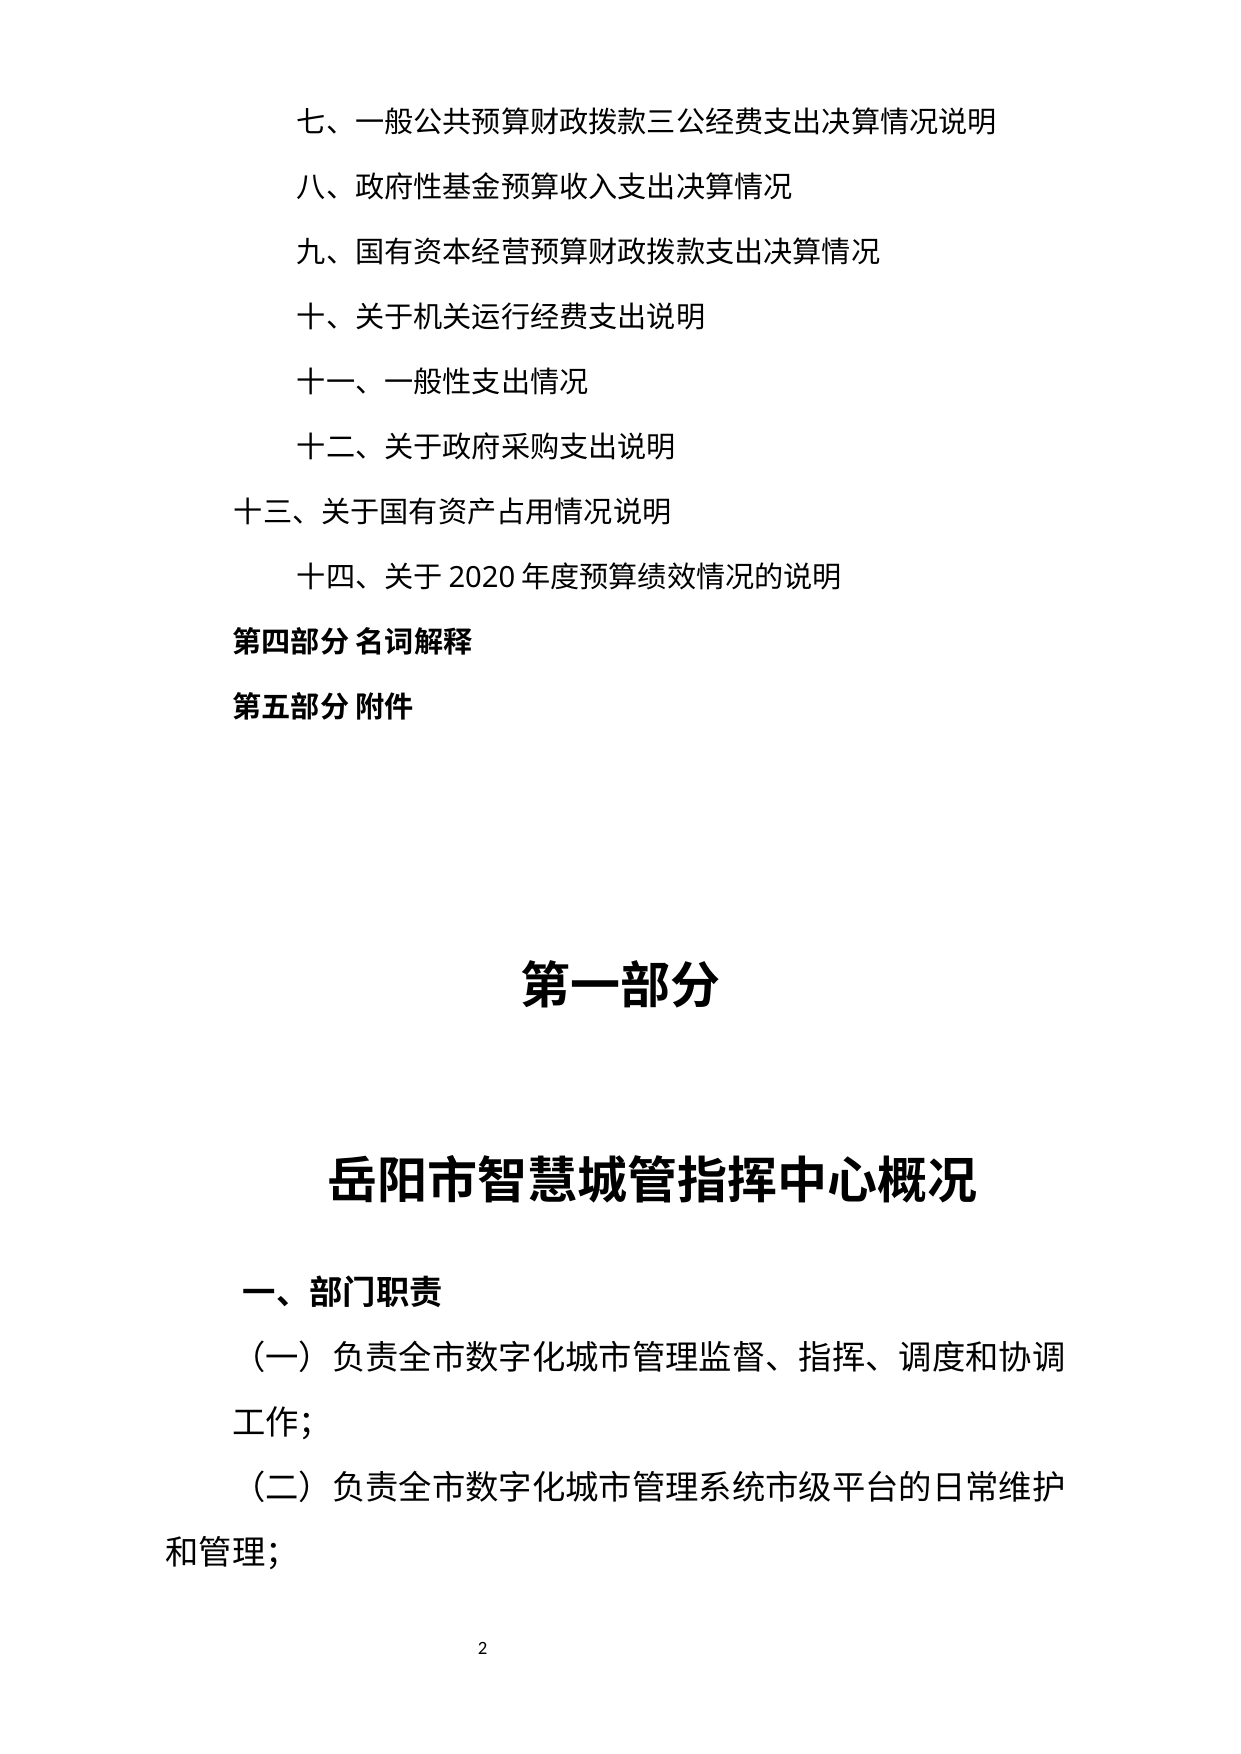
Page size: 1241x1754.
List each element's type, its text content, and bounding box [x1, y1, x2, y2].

text 第五部分 附件 [165, 673, 1075, 738]
text 十二、关于政府采购支出说明 [165, 413, 1075, 478]
text 十一、一般性支出情况 [165, 348, 1075, 413]
text 十三、关于国有资产占用情况说明 [165, 478, 1075, 543]
text 八、政府性基金预算收入支出决算情况 [165, 153, 1075, 218]
text 第一部分 [165, 933, 1075, 1030]
text 十、关于机关运行经费支出说明 [165, 283, 1075, 348]
text （一）负责全市数字化城市管理监督、指挥、调度和协调工作； [232, 1323, 1075, 1453]
text 十四、关于2020年度预算绩效情况的说明 [165, 543, 1075, 608]
text （二）负责全市数字化城市管理系统市级平台的日常维护和管理； [165, 1453, 1075, 1583]
text 岳阳市智慧城管指挥中心概况 [165, 1128, 1075, 1225]
text 七、一般公共预算财政拨款三公经费支出决算情况说明 [165, 88, 1075, 153]
text 第四部分 名词解释 [165, 608, 1075, 673]
list 一、部门职责 [209, 1258, 1075, 1323]
text 九、国有资本经营预算财政拨款支出决算情况 [165, 218, 1075, 283]
